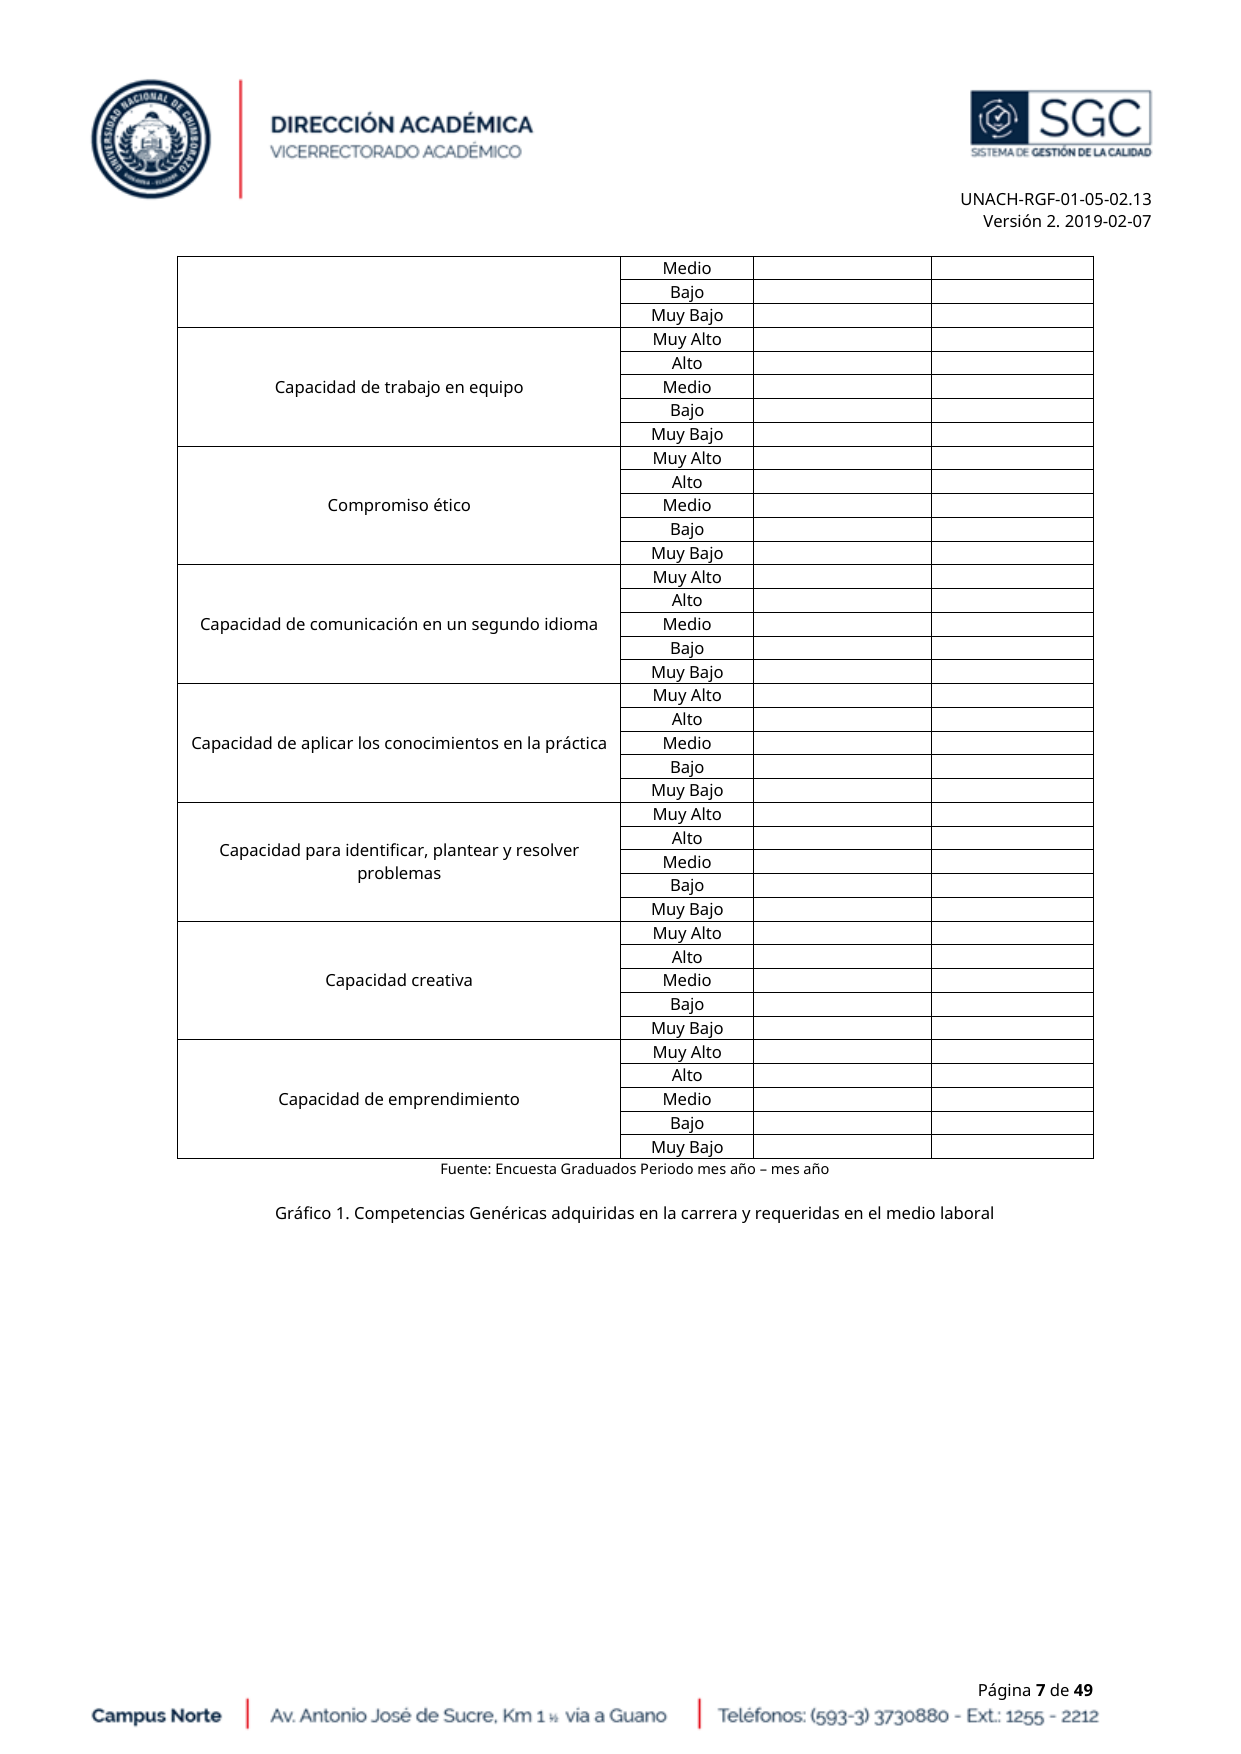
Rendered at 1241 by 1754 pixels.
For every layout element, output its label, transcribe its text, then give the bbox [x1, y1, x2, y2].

table_cell Bajo [621, 874, 753, 897]
table_cell [754, 257, 931, 279]
table_cell Capacidad creativa [178, 922, 620, 1039]
table_cell Bajo [621, 399, 753, 422]
table_cell Capacidad para identificar, plantear y resolver problemas [178, 803, 620, 921]
table_cell [932, 423, 1093, 446]
table_cell [932, 1135, 1093, 1158]
table_cell Bajo [621, 280, 753, 303]
table_cell [932, 375, 1093, 398]
table_cell Muy Bajo [621, 1017, 753, 1039]
table_cell [754, 613, 931, 636]
table_cell [754, 803, 931, 826]
table_cell Capacidad de emprendimiento [178, 1040, 620, 1158]
table_cell [754, 1135, 931, 1158]
table_cell Muy Alto [621, 803, 753, 826]
table_cell [754, 447, 931, 469]
table_cell [932, 755, 1093, 778]
table_cell Muy Alto [621, 922, 753, 944]
table_cell [932, 1017, 1093, 1039]
table_cell [754, 660, 931, 683]
table_cell Alto [621, 589, 753, 612]
table_cell Alto [621, 352, 753, 374]
table_cell [932, 447, 1093, 469]
table_cell Alto [621, 827, 753, 849]
table_cell [932, 518, 1093, 541]
table_cell [932, 589, 1093, 612]
table_cell Capacidad de aplicar los conocimientos en la práctica [178, 684, 620, 802]
table_cell Medio [621, 732, 753, 754]
table_cell [932, 1088, 1093, 1111]
table_cell Alto [621, 945, 753, 968]
table_cell [754, 470, 931, 493]
table_cell Muy Bajo [621, 898, 753, 921]
table_cell [754, 945, 931, 968]
table_cell [754, 565, 931, 588]
table_cell Muy Alto [621, 328, 753, 351]
table_cell Muy Alto [621, 447, 753, 469]
table_cell Medio [621, 613, 753, 636]
table_cell [932, 969, 1093, 992]
table_cell Alto [621, 1064, 753, 1087]
table_cell Medio [621, 494, 753, 517]
table_cell [932, 945, 1093, 968]
table_cell [754, 1040, 931, 1063]
table_cell Medio [621, 375, 753, 398]
table_cell [932, 613, 1093, 636]
table_cell Bajo [621, 1112, 753, 1134]
table_cell [754, 898, 931, 921]
table_cell [754, 708, 931, 731]
table_cell [754, 542, 931, 564]
table_cell [754, 280, 931, 303]
table_cell [932, 328, 1093, 351]
table_cell [754, 922, 931, 944]
table_cell [932, 470, 1093, 493]
table_cell [932, 1064, 1093, 1087]
table_cell [754, 1017, 931, 1039]
table_cell Bajo [621, 637, 753, 659]
table_cell Medio [621, 850, 753, 873]
table_cell [754, 375, 931, 398]
table_cell [754, 993, 931, 1016]
table_cell [932, 827, 1093, 849]
table_cell [932, 542, 1093, 564]
table_cell Muy Alto [621, 1040, 753, 1063]
table_cell Compromiso ético [178, 447, 620, 564]
table_cell [932, 874, 1093, 897]
table_cell [932, 779, 1093, 802]
table_cell Muy Bajo [621, 779, 753, 802]
table_cell Muy Bajo [621, 660, 753, 683]
table_cell [932, 993, 1093, 1016]
table_cell [932, 850, 1093, 873]
table_cell [754, 1112, 931, 1134]
table_cell [754, 328, 931, 351]
table_cell [754, 874, 931, 897]
table_cell [932, 280, 1093, 303]
table_cell [932, 660, 1093, 683]
table_cell [932, 637, 1093, 659]
table_cell Bajo [621, 755, 753, 778]
table_cell [754, 969, 931, 992]
table_cell Medio [621, 1088, 753, 1111]
table_cell [932, 304, 1093, 327]
table_cell [754, 755, 931, 778]
table_cell Muy Bajo [621, 423, 753, 446]
table_cell Capacidad de trabajo en equipo [178, 328, 620, 446]
table_cell [932, 684, 1093, 707]
table_cell [754, 589, 931, 612]
table_cell [932, 257, 1093, 279]
table_cell [754, 399, 931, 422]
table_cell [932, 1040, 1093, 1063]
table_cell Capacidad de comunicación en un segundo idioma [178, 565, 620, 683]
table_cell [754, 637, 931, 659]
table_cell [754, 732, 931, 754]
table_cell Medio [621, 969, 753, 992]
table_cell Alto [621, 708, 753, 731]
table_cell [932, 565, 1093, 588]
table_cell [754, 518, 931, 541]
table_cell [932, 732, 1093, 754]
table_cell [932, 922, 1093, 944]
table_cell [932, 1112, 1093, 1134]
table_cell [932, 494, 1093, 517]
table_cell Muy Bajo [621, 1135, 753, 1158]
table_cell [932, 352, 1093, 374]
table_cell Medio [621, 257, 753, 279]
table_cell [754, 850, 931, 873]
text Gráfico 1. Competencias Genéricas adquiridas en la carrera y requeridas en el medio laboral [177, 1202, 1092, 1224]
table_cell Muy Bajo [621, 542, 753, 564]
table_cell [754, 304, 931, 327]
table_cell Muy Alto [621, 684, 753, 707]
table_cell Muy Bajo [621, 304, 753, 327]
table_cell [754, 423, 931, 446]
table_cell [932, 708, 1093, 731]
table_cell [932, 399, 1093, 422]
text Fuente: Encuesta Graduados Periodo mes año – mes año [177, 1159, 1092, 1179]
table_cell Bajo [621, 993, 753, 1016]
table_cell [932, 803, 1093, 826]
table_cell Bajo [621, 518, 753, 541]
table_cell [754, 827, 931, 849]
table_cell [754, 1088, 931, 1111]
table_cell Muy Alto [621, 565, 753, 588]
table_cell [754, 1064, 931, 1087]
table_cell Alto [621, 470, 753, 493]
picture [1, 1, 1241, 1754]
table_cell [754, 494, 931, 517]
table_cell [754, 684, 931, 707]
table_cell [754, 779, 931, 802]
table_cell [754, 352, 931, 374]
table_cell [932, 898, 1093, 921]
